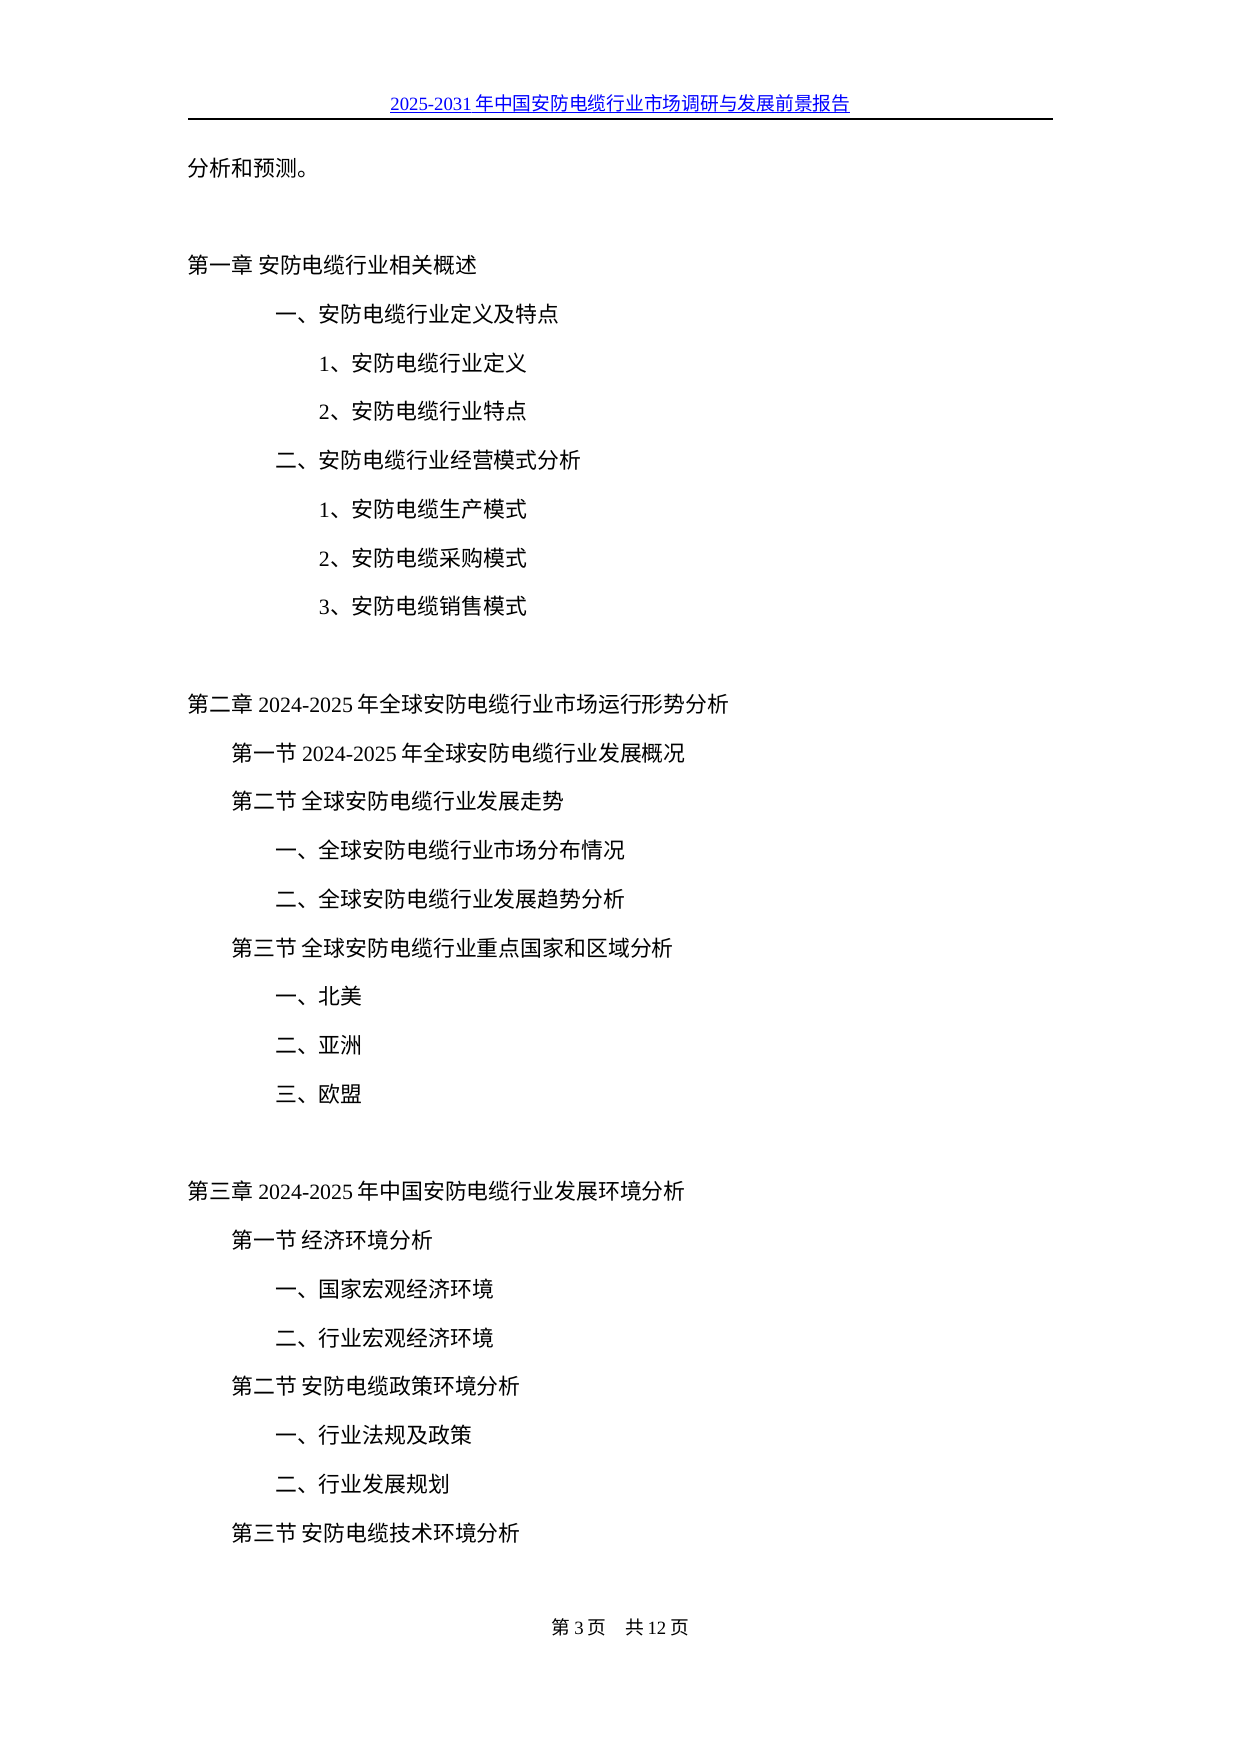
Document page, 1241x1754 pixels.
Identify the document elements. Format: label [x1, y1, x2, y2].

text [187, 150, 1053, 1548]
